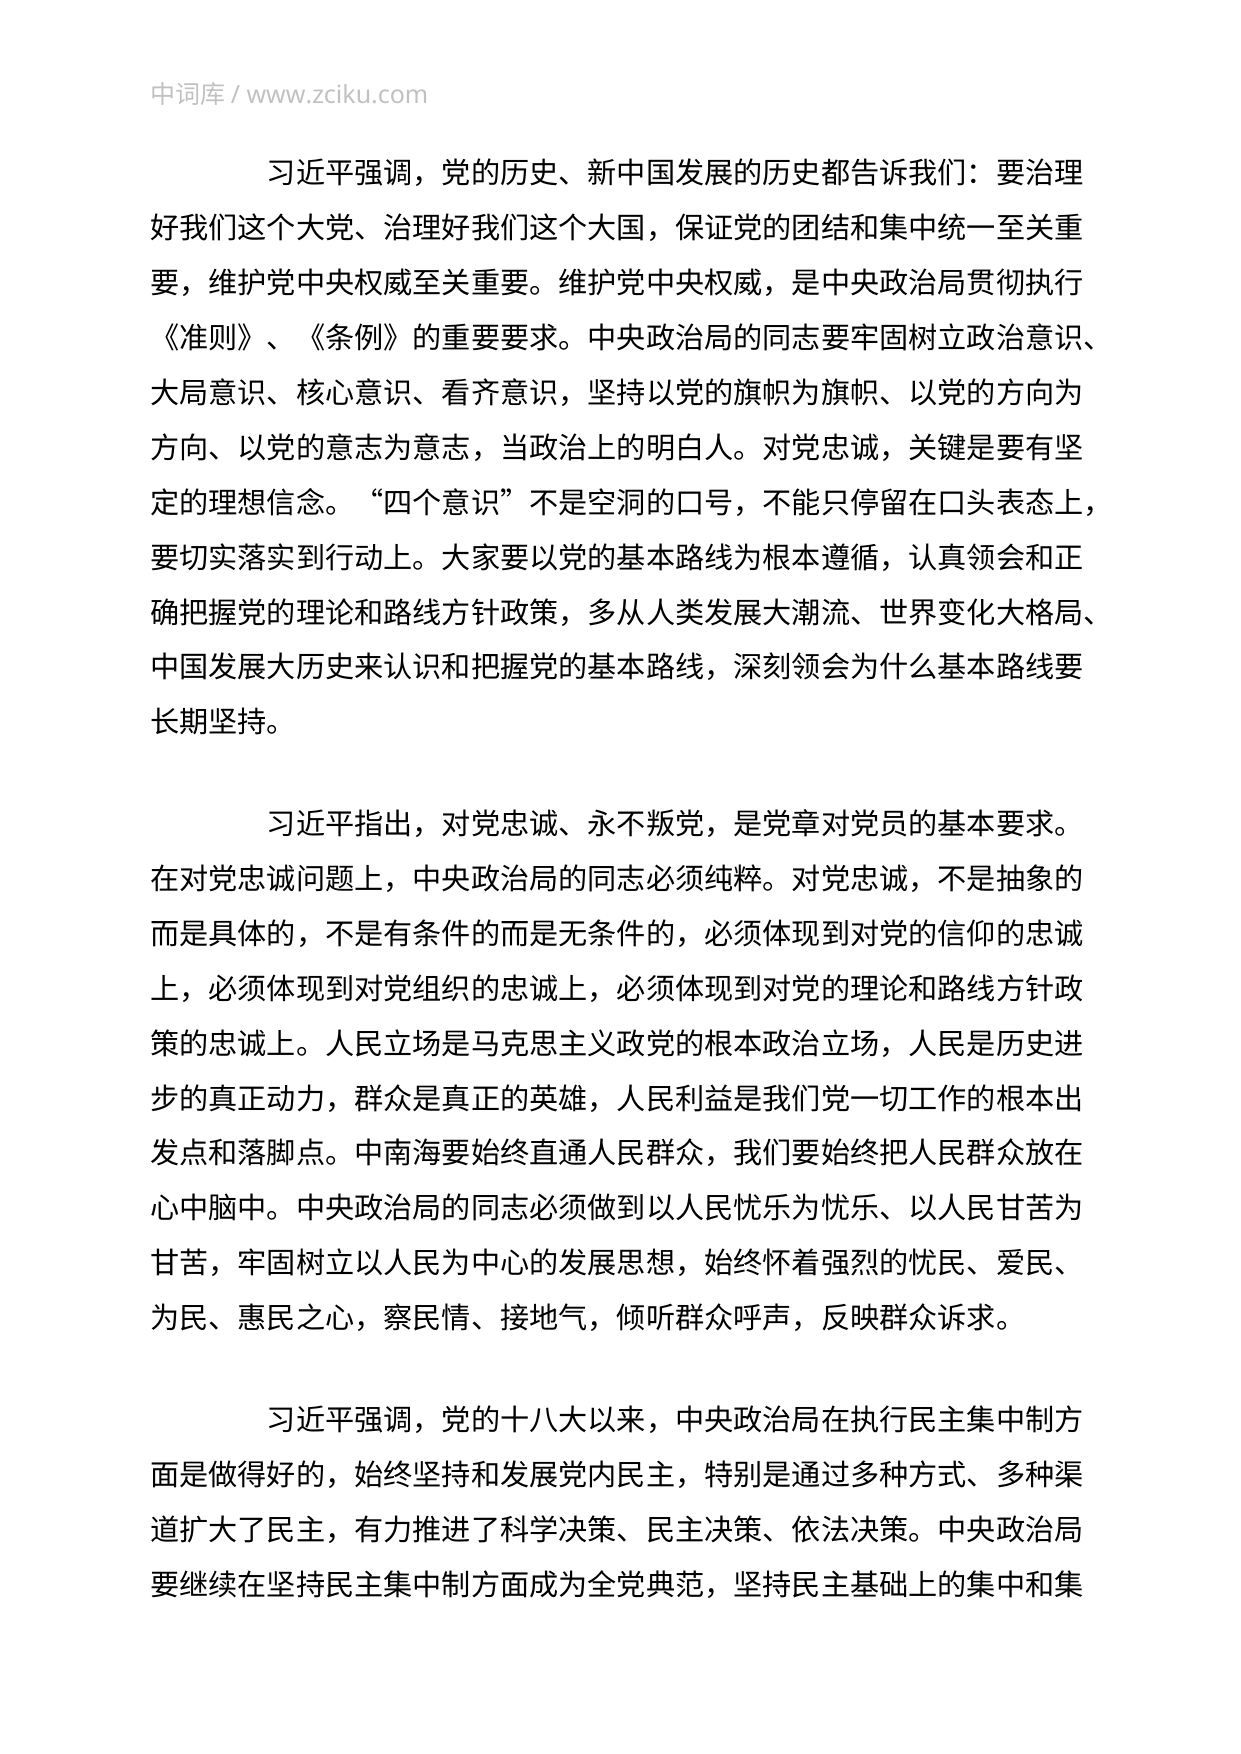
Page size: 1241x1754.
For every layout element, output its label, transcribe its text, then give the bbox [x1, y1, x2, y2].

text 习近平指出，对党忠诚、永不叛党，是党章对党员的基本要求。在对党忠诚问题上，中央政治局的同志必须纯粹。对党忠诚，不是抽象的而是具体的，不是有条件的而是无条件的，必须体现到对党的信仰的忠诚上，必须体现到对党组织的忠诚上，必须体现到对党的理论和路线方针政策的忠诚上。人民立场是马克思主义政党的根本政治立场，人民是历史进步的真正动力，群众是真正的英雄，人民利益是我们党一切工作的根本出发点和落脚点。中南海要始终直通人民群众，我们要始终把人民群众放在心中脑中。中央政治局的同志必须做到以人民忧乐为忧乐、以人民甘苦为甘苦，牢固树立以人民为中心的发展思想，始终怀着强烈的忧民、爱民、为民、惠民之心，察民情、接地气，倾听群众呼声，反映群众诉求。 [150, 801, 1090, 1337]
text 习近平强调，党的历史、新中国发展的历史都告诉我们：要治理好我们这个大党、治理好我们这个大国，保证党的团结和集中统一至关重要，维护党中央权威至关重要。维护党中央权威，是中央政治局贯彻执行《准则》、《条例》的重要要求。中央政治局的同志要牢固树立政治意识、大局意识、核心意识、看齐意识，坚持以党的旗帜为旗帜、以党的方向为方向、以党的意志为意志，当政治上的明白人。对党忠诚，关键是要有坚定的理想信念。“四个意识”不是空洞的口号，不能只停留在口头表态上，要切实落实到行动上。大家要以党的基本路线为根本遵循，认真领会和正确把握党的理论和路线方针政策，多从人类发展大潮流、世界变化大格局、中国发展大历史来认识和把握党的基本路线，深刻领会为什么基本路线要长期坚持。 [150, 150, 1090, 741]
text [150, 1397, 1090, 1603]
